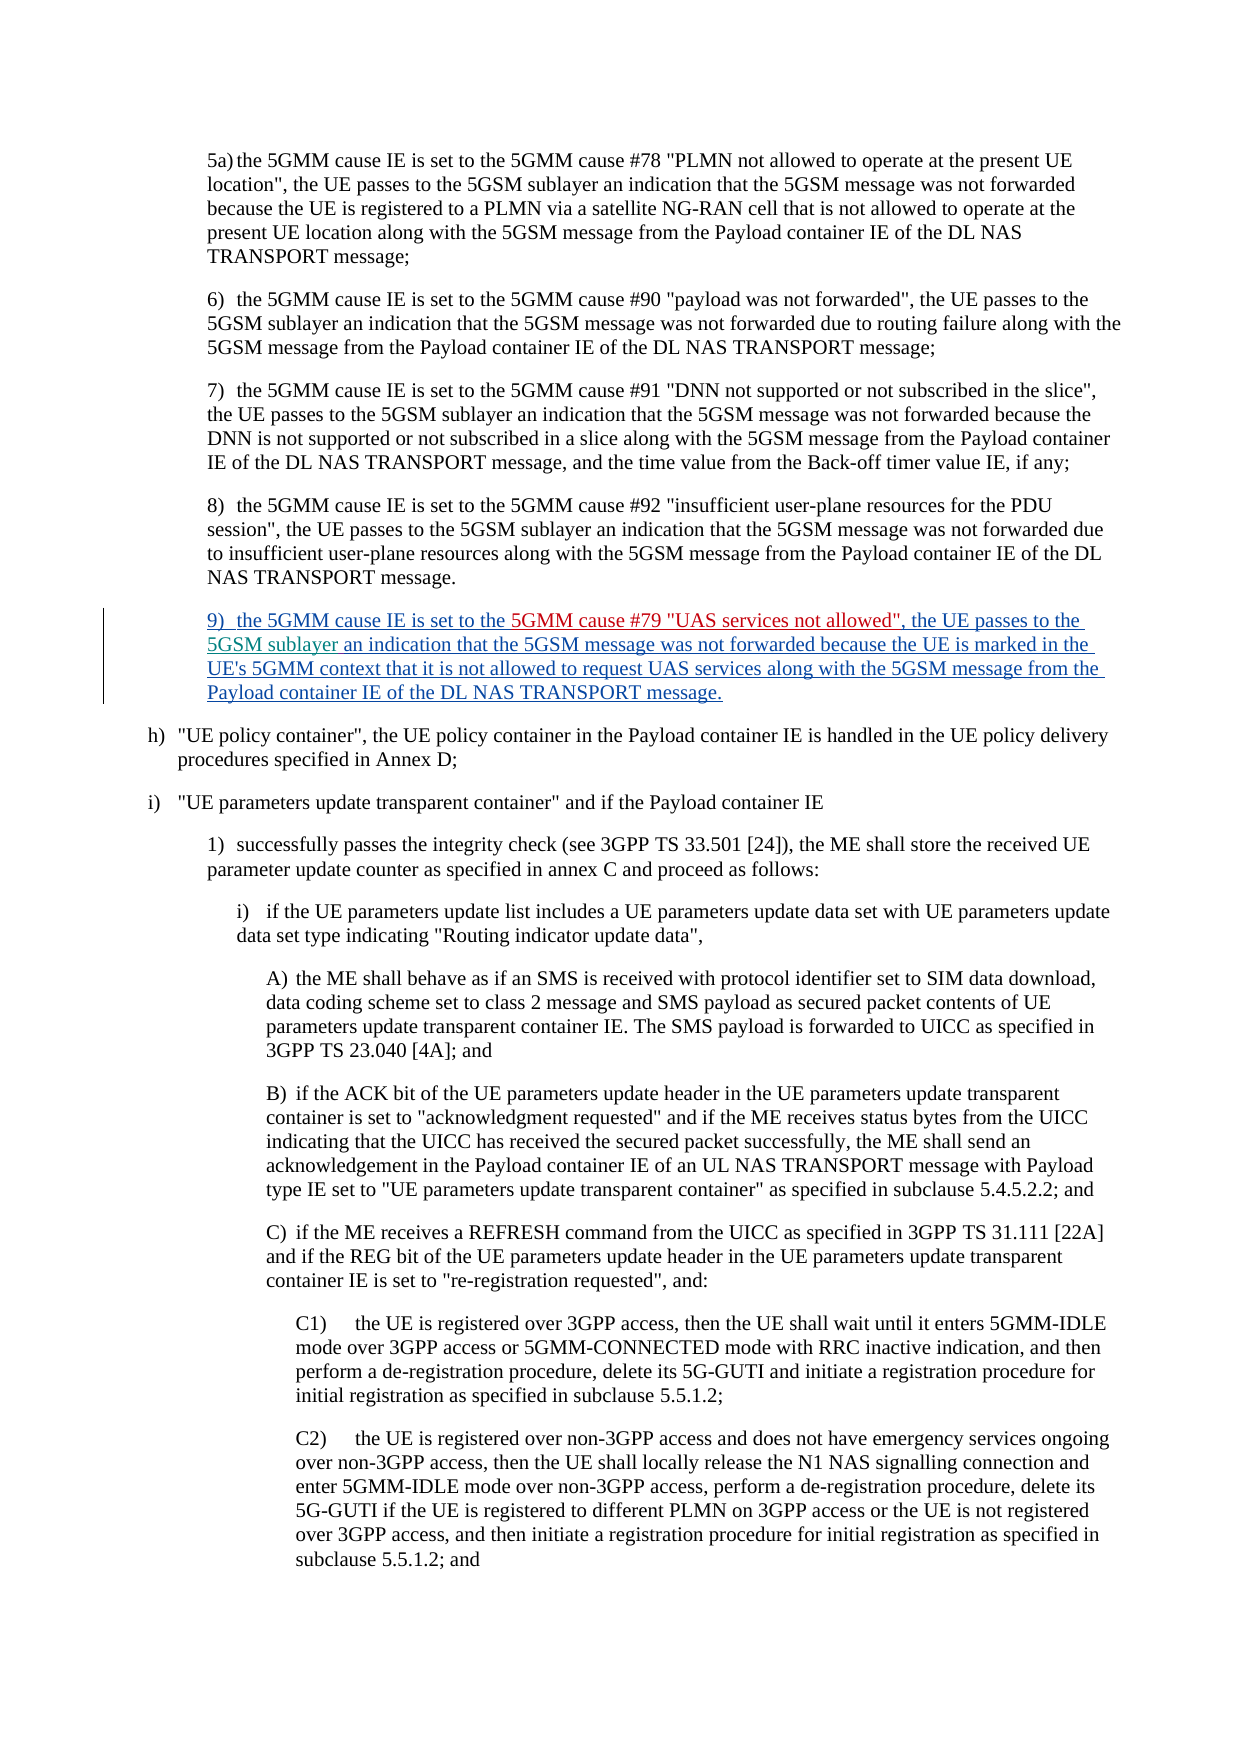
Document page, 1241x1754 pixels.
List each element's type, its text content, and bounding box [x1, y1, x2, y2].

text i) "UE parameters update transparent container" and if the Payload container IE [148, 789, 1122, 814]
text 1) successfully passes the integrity check (see 3GPP TS 33.501 [24]), the ME shall store the received UE parameter update counter as specified in annex C and proceed as follows: [207, 832, 1122, 881]
text 8) the 5GMM cause IE is set to the 5GMM cause #92 "insufficient user-plane resources for the PDU session", the UE passes to the 5GSM sublayer an indication that the 5GSM message was not forwarded due to insufficient user-plane resources along with the 5GSM message from the Payload container IE of the DL NAS TRANSPORT message. [207, 493, 1122, 589]
text 5a) the 5GMM cause IE is set to the 5GMM cause #78 "PLMN not allowed to operate at the present UE location", the UE passes to the 5GSM sublayer an indication that the 5GSM message was not forwarded because the UE is registered to a PLMN via a satellite NG-RAN cell that is not allowed to operate at the present UE location along with the 5GSM message from the Payload container IE of the DL NAS TRANSPORT message; [207, 148, 1122, 268]
text A) the ME shall behave as if an SMS is received with protocol identifier set to SIM data download, data coding scheme set to class 2 message and SMS payload as secured packet contents of UE parameters update transparent container IE. The SMS payload is forwarded to UICC as specified in 3GPP TS 23.040 [4A]; and [266, 966, 1122, 1062]
text i) if the UE parameters update list includes a UE parameters update data set with UE parameters update data set type indicating "Routing indicator update data", [236, 899, 1122, 947]
text C1) the UE is registered over 3GPP access, then the UE shall wait until it enters 5GMM-IDLE mode over 3GPP access or 5GMM-CONNECTED mode with RRC inactive indication, and then perform a de-registration procedure, delete its 5G-GUTI and initiate a registration procedure for initial registration as specified in subclause 5.5.1.2; [295, 1311, 1122, 1407]
text B) if the ACK bit of the UE parameters update header in the UE parameters update transparent container is set to "acknowledgment requested" and if the ME receives status bytes from the UICC indicating that the UICC has received the secured packet successfully, the ME shall send an acknowledgement in the Payload container IE of an UL NAS TRANSPORT message with Payload type IE set to "UE parameters update transparent container" as specified in subclause 5.4.5.2.2; and [266, 1081, 1122, 1201]
text C) if the ME receives a REFRESH command from the UICC as specified in 3GPP TS 31.111 [22A] and if the REG bit of the UE parameters update header in the UE parameters update transparent container IE is set to "re-registration requested", and: [266, 1220, 1122, 1292]
text 6) the 5GMM cause IE is set to the 5GMM cause #90 "payload was not forwarded", the UE passes to the 5GSM sublayer an indication that the 5GSM message was not forwarded due to routing failure along with the 5GSM message from the Payload container IE of the DL NAS TRANSPORT message; [207, 287, 1122, 359]
text h) "UE policy container", the UE policy container in the Payload container IE is handled in the UE policy delivery procedures specified in Annex D; [148, 723, 1122, 771]
text C2) the UE is registered over non-3GPP access and does not have emergency services ongoing over non-3GPP access, then the UE shall locally release the N1 NAS signalling connection and enter 5GMM-IDLE mode over non-3GPP access, perform a de-registration procedure, delete its 5G-GUTI if the UE is registered to different PLMN on 3GPP access or the UE is not registered over 3GPP access, and then initiate a registration procedure for initial registration as specified in subclause 5.5.1.2; and [295, 1426, 1122, 1571]
text 7) the 5GMM cause IE is set to the 5GMM cause #91 "DNN not supported or not subscribed in the slice", the UE passes to the 5GSM sublayer an indication that the 5GSM message was not forwarded because the DNN is not supported or not subscribed in a slice along with the 5GSM message from the Payload container IE of the DL NAS TRANSPORT message, and the time value from the Back-off timer value IE, if any; [207, 378, 1122, 474]
